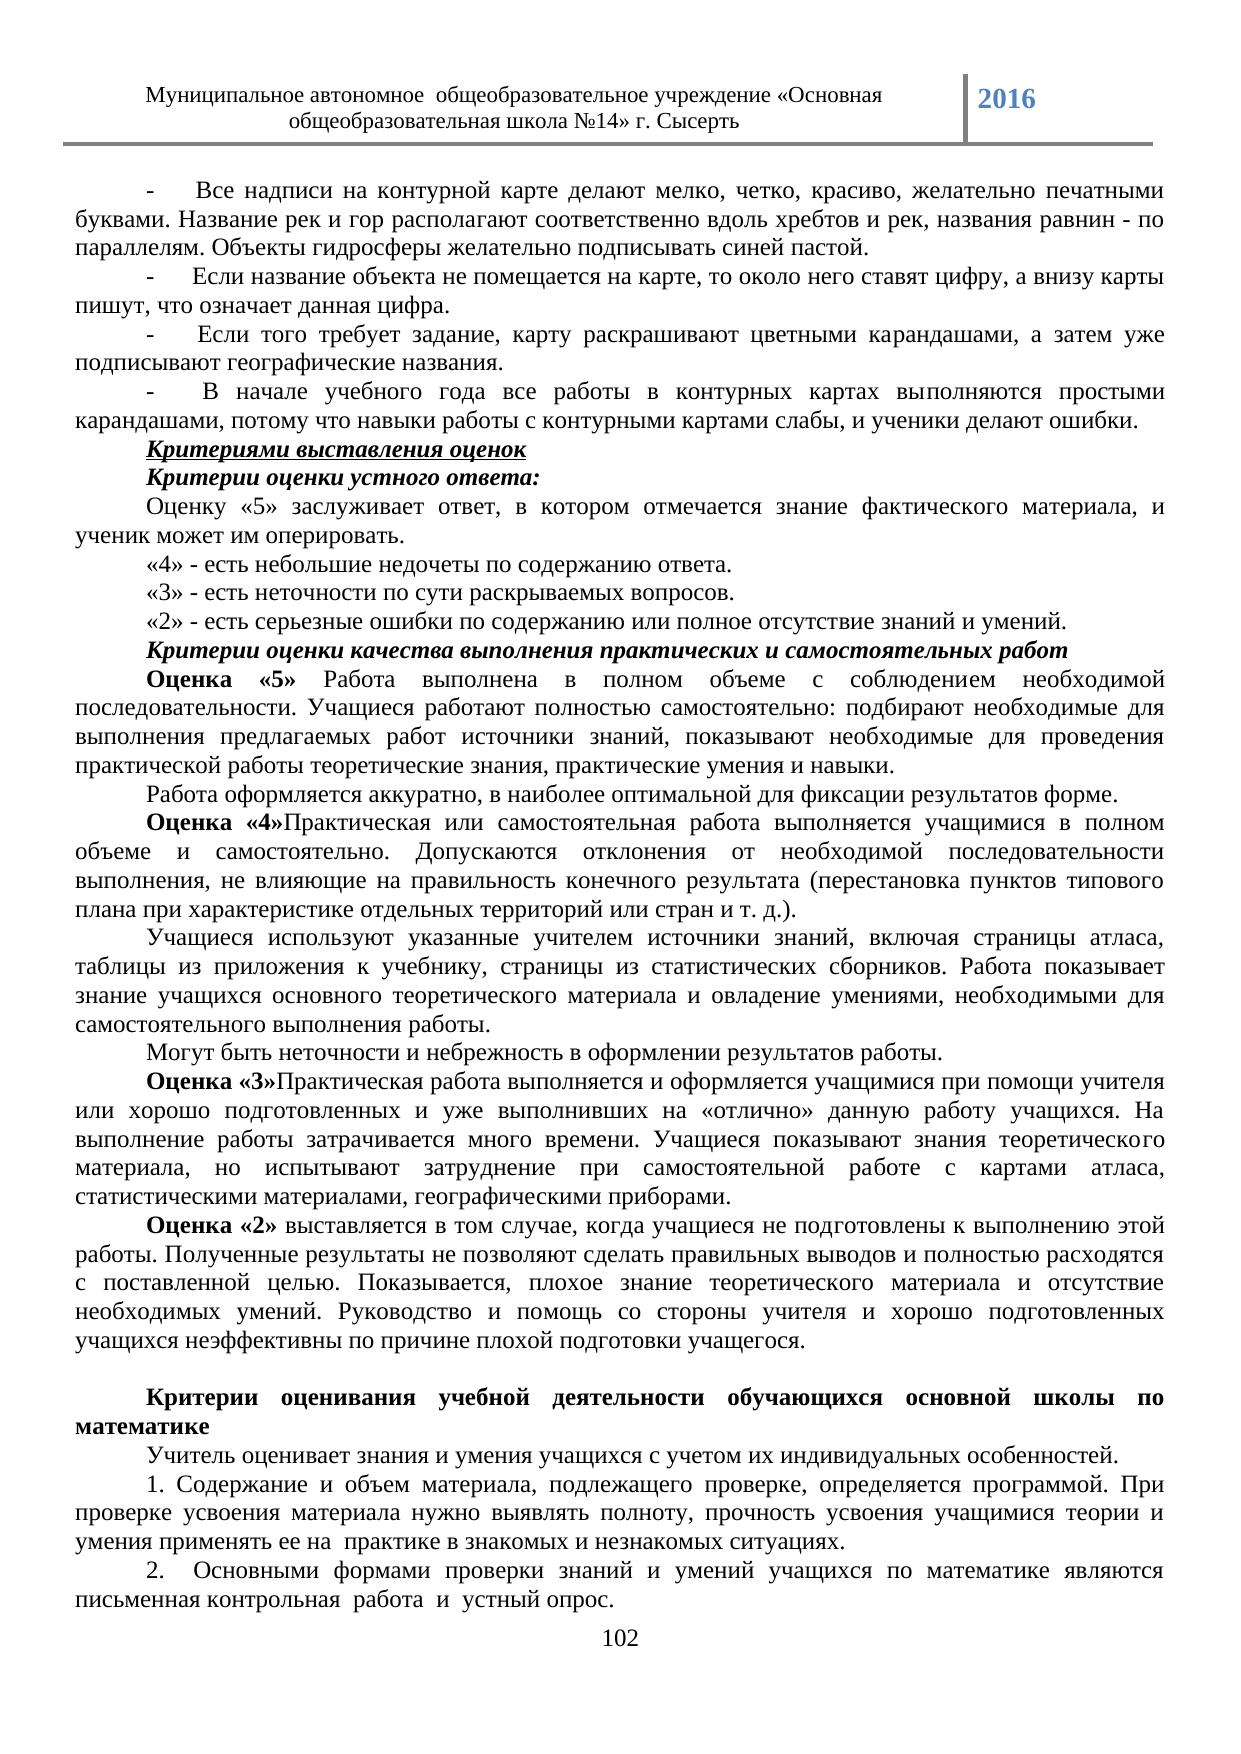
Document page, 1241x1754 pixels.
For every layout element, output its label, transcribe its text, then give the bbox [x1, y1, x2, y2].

text Учащиеся используют указанные учителем источники знаний, включая страницы атласа, таблицы из приложения к учебнику, страницы из статистических сборников. Работа показывает знание учащихся основного теоретического материала и овладение умениями, необходимыми для самостоятельного выполнения работы. [75, 922, 1165, 1037]
text Работа оформляется аккуратно, в наиболее оптимальной для фиксации результатов форме. [75, 779, 1165, 807]
text Критериями выставления оценок [75, 434, 1165, 462]
text Критерии оценки качества выполнения практических и самостоятельных работ [75, 635, 1165, 664]
text Могут быть неточности и небрежность в оформлении результатов работы. [75, 1037, 1165, 1066]
text Оценка «2» выставляется в том случае, когда учащиеся не подготовлены к выполнению этой работы. Полученные результаты не позволяют сделать правильных выводов и полностью расходятся с поставленной целью. Показывается, плохое знание теоретического материала и отсутствие необходимых умений. Руководство и помощь со стороны учителя и хорошо подготовленных учащихся неэффективны по причине плохой подготовки учащегося. [75, 1210, 1165, 1354]
text 2. Основными формами проверки знаний и умений учащихся по математике являются письменная контрольная работа и устный опрос. [75, 1555, 1165, 1612]
text Оценку «5» заслуживает ответ, в котором отмечается знание фактического материала, и ученик может им оперировать. [75, 491, 1165, 549]
text - Если название объекта не помещается на карте, то около него ставят цифру, а внизу карты пишут, что означает данная цифра. [75, 261, 1165, 319]
text - В начале учебного года все работы в контурных картах выполняются простыми карандашами, потому что навыки работы с контурными картами слабы, и ученики делают ошибки. [75, 376, 1165, 434]
text Оценка «5» Работа выполнена в полном объеме с соблюдением необходимой последовательности. Учащиеся работают полностью самостоятельно: подбирают необходимые для выполнения предлагаемых работ источники знаний, показывают необходимые для проведения практической работы теоретические знания, практические умения и навыки. [75, 664, 1165, 779]
text 1. Содержание и объем материала, подлежащего проверке, определяется программой. При проверке усвоения материала нужно выявлять полноту, прочность усвоения учащимися теории и умения применять ее на практике в знакомых и незнакомых ситуациях. [75, 1469, 1165, 1555]
text «2» - есть серьезные ошибки по содержанию или полное отсутствие знаний и умений. [75, 606, 1165, 635]
text Критерии оценивания учебной деятельности обучающихся основной школы по математике [75, 1382, 1165, 1440]
text - Если того требует задание, карту раскрашивают цветными карандашами, а затем уже подписывают географические названия. [75, 319, 1165, 376]
text - Все надписи на контурной карте делают мелко, четко, красиво, желательно печатными буквами. Название рек и гор располагают соответственно вдоль хребтов и рек, названия равнин - по параллелям. Объекты гидросферы желательно подписывать синей пастой. [75, 175, 1165, 261]
text Оценка «4»Практическая или самостоятельная работа выполняется учащимися в полном объеме и самостоятельно. Допускаются отклонения от необходимой последовательности выполнения, не влияющие на правильность конечного результата (перестановка пунктов типового плана при характеристике отдельных территорий или стран и т. д.). [75, 807, 1165, 922]
text Учитель оценивает знания и умения учащихся с учетом их индивидуальных особенностей. [75, 1440, 1165, 1469]
text «4» - есть небольшие недочеты по содержанию ответа. [75, 549, 1165, 577]
text Критерии оценки устного ответа: [75, 462, 1165, 491]
text «3» - есть неточности по сути раскрываемых вопросов. [75, 577, 1165, 606]
text Оценка «3»Практическая работа выполняется и оформляется учащимися при помощи учителя или хорошо подготовленных и уже выполнивших на «отлично» данную работу учащихся. На выполнение работы затрачивается много времени. Учащиеся показывают знания теоретического материала, но испытывают затруднение при самостоятельной работе с картами атласа, статистическими материалами, географическими приборами. [75, 1066, 1165, 1210]
